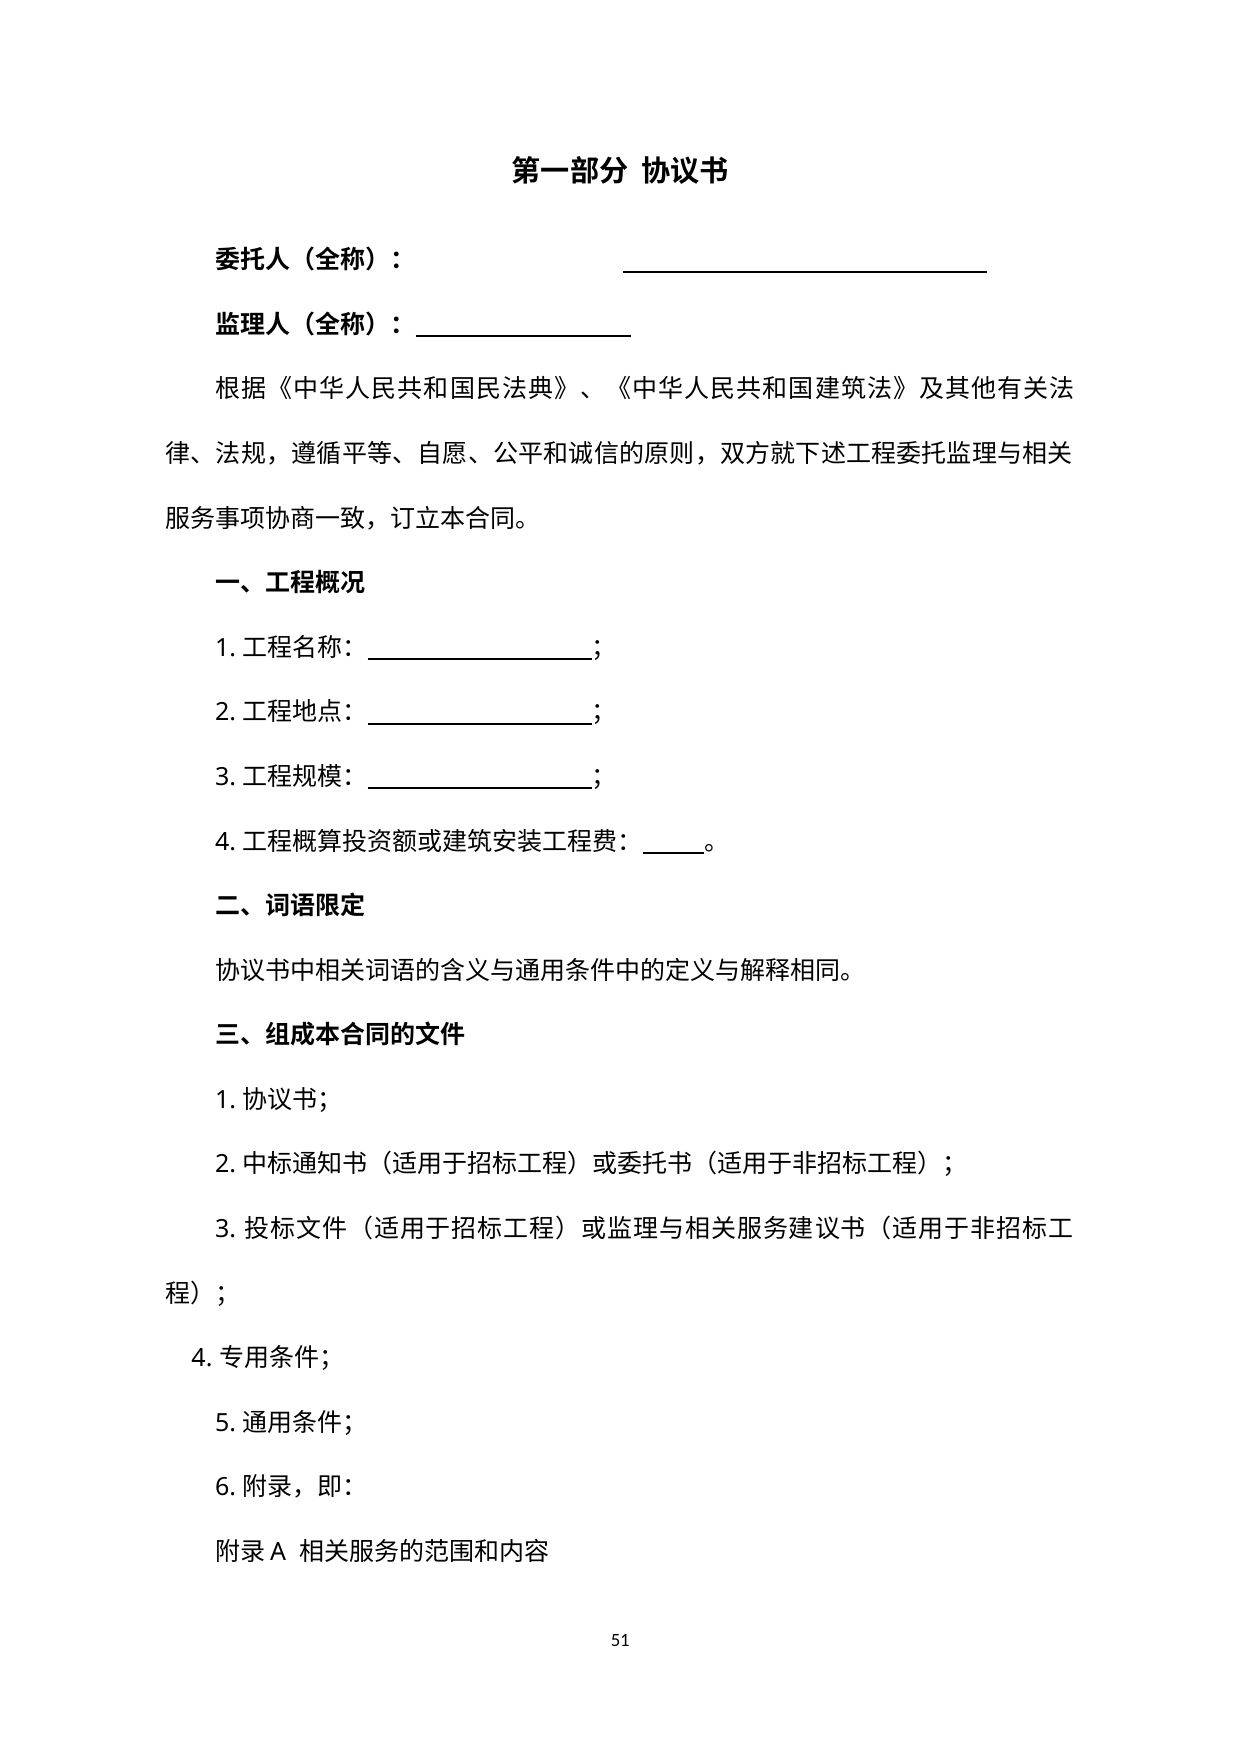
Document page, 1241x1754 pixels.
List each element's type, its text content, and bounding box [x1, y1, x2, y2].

text 附录A 相关服务的范围和内容 [165, 1509, 1075, 1573]
text 5. 通用条件； [165, 1379, 1075, 1444]
text 3. 工程规模： ； [165, 734, 1075, 798]
text 4. 工程概算投资额或建筑安装工程费： 。 [165, 798, 1075, 863]
text 监理人（全称）： [165, 282, 1075, 346]
text 2. 中标通知书（适用于招标工程）或委托书（适用于非招标工程）； [165, 1121, 1075, 1186]
text 委托人（全称）： [165, 217, 1075, 282]
text 6. 附录，即： [165, 1444, 1075, 1509]
text 二、词语限定 [165, 863, 1075, 927]
text 4. 专用条件； [165, 1315, 1075, 1379]
text 1. 协议书； [165, 1057, 1075, 1121]
text 2. 工程地点： ； [165, 669, 1075, 734]
text 一、工程概况 [165, 540, 1075, 604]
text 第一部分 协议书 [165, 148, 1075, 189]
text 三、组成本合同的文件 [165, 992, 1075, 1057]
text 3. 投标文件（适用于招标工程）或监理与相关服务建议书（适用于非招标工程）； [165, 1186, 1075, 1315]
text 1. 工程名称： ； [165, 604, 1075, 669]
text 协议书中相关词语的含义与通用条件中的定义与解释相同。 [165, 927, 1075, 992]
text 根据《中华人民共和国民法典》、《中华人民共和国建筑法》及其他有关法律、法规，遵循平等、自愿、公平和诚信的原则，双方就下述工程委托监理与相关服务事项协商一致，订立本合同。 [165, 346, 1075, 540]
